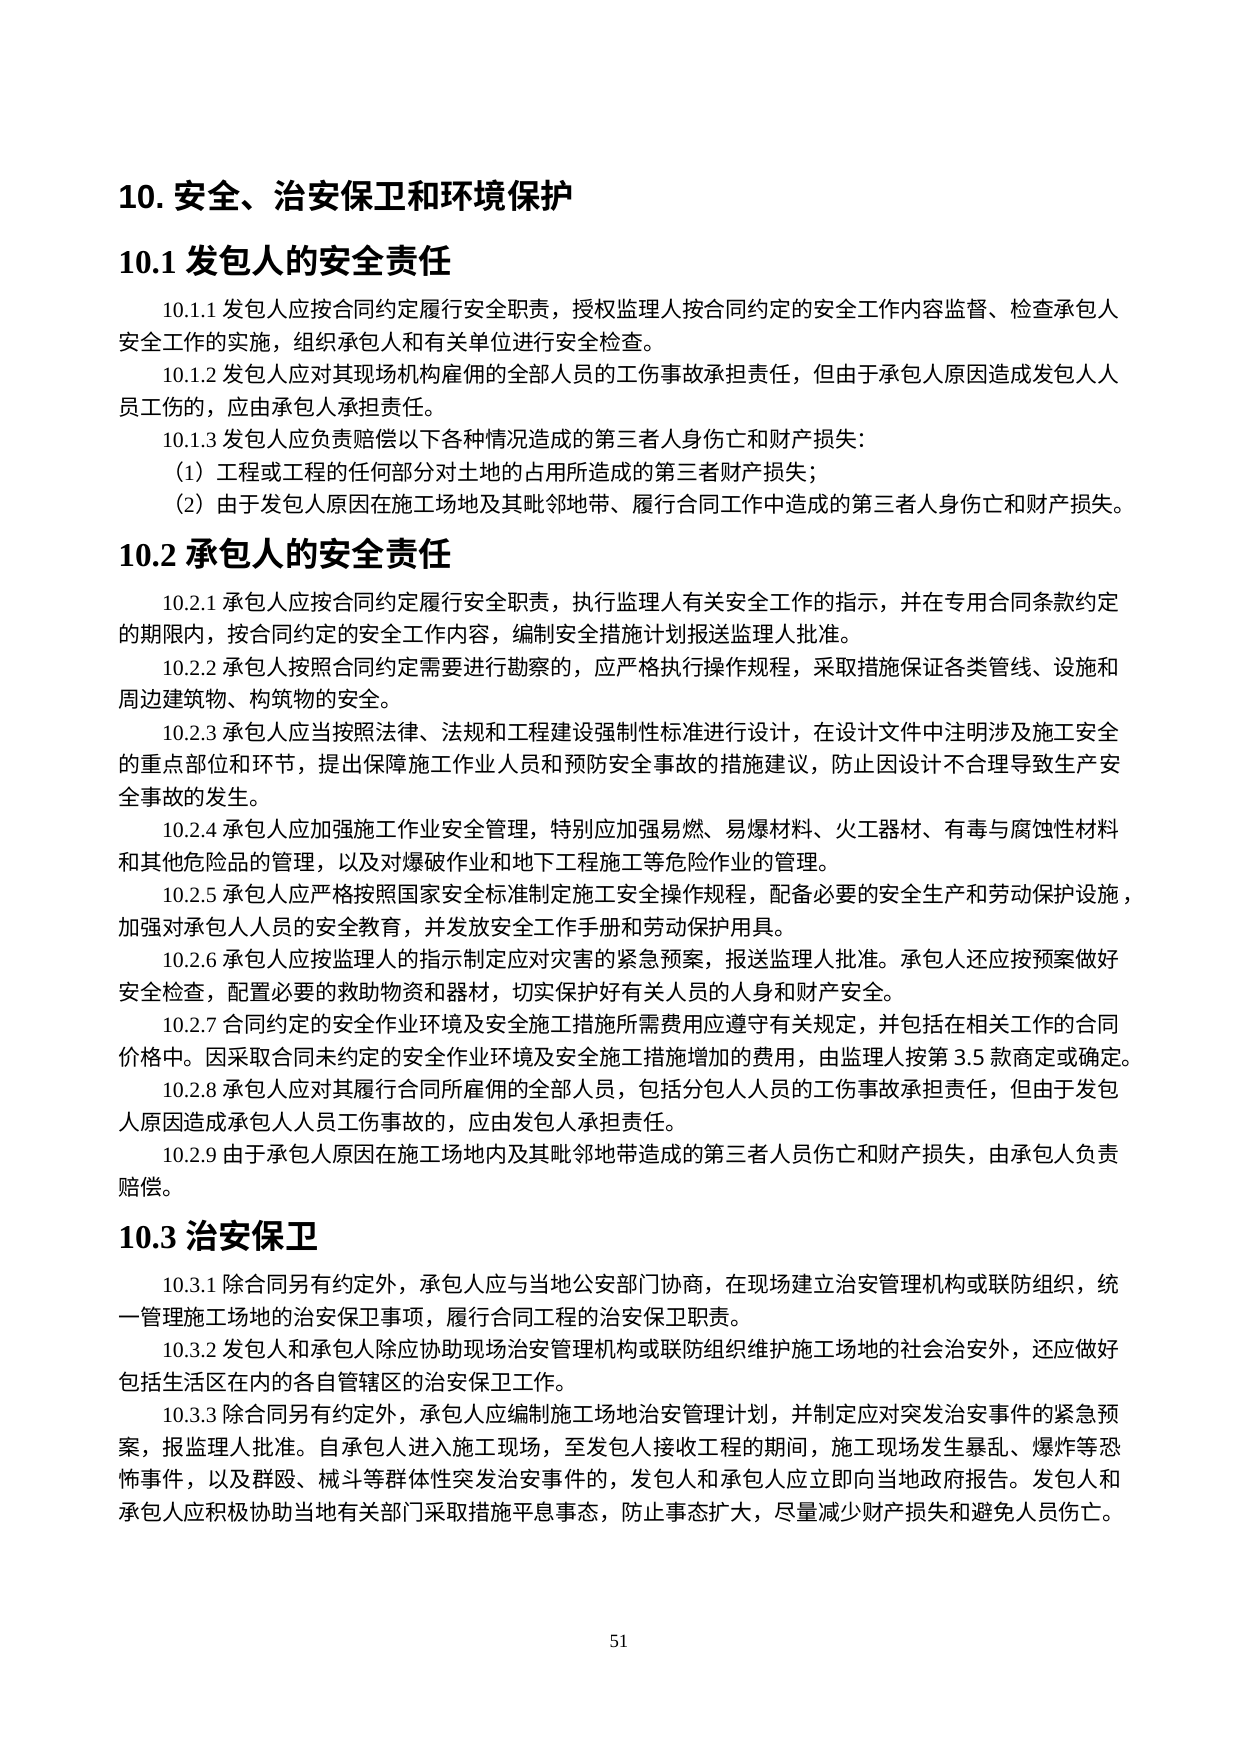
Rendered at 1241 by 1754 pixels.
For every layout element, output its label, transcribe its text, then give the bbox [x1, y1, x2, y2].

text 10.2.1 承包人应按合同约定履行安全职责，执行监理人有关安全工作的指示，并在专用合同条款约定的期限内，按合同约定的安全工作内容，编制安全措施计划报送监理人批准。 [118, 584, 1122, 649]
text 10.1.1 发包人应按合同约定履行安全职责，授权监理人按合同约定的安全工作内容监督、检查承包人安全工作的实施，组织承包人和有关单位进行安全检查。 [118, 292, 1122, 357]
subtitle 10.2 承包人的安全责任 [118, 519, 1122, 584]
text 10.2.3 承包人应当按照法律、法规和工程建设强制性标准进行设计，在设计文件中注明涉及施工安全的重点部位和环节，提出保障施工作业人员和预防安全事故的措施建议，防止因设计不合理导致生产安全事故的发生。 [118, 714, 1122, 812]
text （2）由于发包人原因在施工场地及其毗邻地带、履行合同工作中造成的第三者人身伤亡和财产损失。 [118, 487, 1122, 519]
text 10.1.3 发包人应负责赔偿以下各种情况造成的第三者人身伤亡和财产损失： [118, 422, 1122, 454]
text 10.2.8 承包人应对其履行合同所雇佣的全部人员，包括分包人人员的工伤事故承担责任，但由于发包人原因造成承包人人员工伤事故的，应由发包人承担责任。 [118, 1072, 1122, 1137]
subtitle 10.3 治安保卫 [118, 1202, 1122, 1267]
subtitle 10. 安全、治安保卫和环境保护 [118, 162, 1122, 227]
text 10.3.3 除合同另有约定外，承包人应编制施工场地治安管理计划，并制定应对突发治安事件的紧急预案，报监理人批准。自承包人进入施工现场，至发包人接收工程的期间，施工现场发生暴乱、爆炸等恐怖事件，以及群殴、械斗等群体性突发治安事件的，发包人和承包人应立即向当地政府报告。发包人和承包人应积极协助当地有关部门采取措施平息事态，防止事态扩大，尽量减少财产损失和避免人员伤亡。 [118, 1397, 1122, 1527]
text 10.2.7 合同约定的安全作业环境及安全施工措施所需费用应遵守有关规定，并包括在相关工作的合同价格中。因采取合同未约定的安全作业环境及安全施工措施增加的费用，由监理人按第3.5 款商定或确定。 [118, 1007, 1122, 1072]
subtitle 10.1 发包人的安全责任 [118, 227, 1122, 292]
text 10.3.2 发包人和承包人除应协助现场治安管理机构或联防组织维护施工场地的社会治安外，还应做好包括生活区在内的各自管辖区的治安保卫工作。 [118, 1332, 1122, 1397]
text 10.2.4 承包人应加强施工作业安全管理，特别应加强易燃、易爆材料、火工器材、有毒与腐蚀性材料和其他危险品的管理，以及对爆破作业和地下工程施工等危险作业的管理。 [118, 812, 1122, 877]
text 10.2.6 承包人应按监理人的指示制定应对灾害的紧急预案，报送监理人批准。承包人还应按预案做好安全检查，配置必要的救助物资和器材，切实保护好有关人员的人身和财产安全。 [118, 942, 1122, 1007]
text 10.2.5 承包人应严格按照国家安全标准制定施工安全操作规程，配备必要的安全生产和劳动保护设施，加强对承包人人员的安全教育，并发放安全工作手册和劳动保护用具。 [118, 877, 1122, 942]
text 10.2.9 由于承包人原因在施工场地内及其毗邻地带造成的第三者人员伤亡和财产损失，由承包人负责赔偿。 [118, 1137, 1122, 1202]
text 10.1.2 发包人应对其现场机构雇佣的全部人员的工伤事故承担责任，但由于承包人原因造成发包人人员工伤的，应由承包人承担责任。 [118, 357, 1122, 422]
text 10.2.2 承包人按照合同约定需要进行勘察的，应严格执行操作规程，采取措施保证各类管线、设施和周边建筑物、构筑物的安全。 [118, 649, 1122, 714]
text 10.3.1 除合同另有约定外，承包人应与当地公安部门协商，在现场建立治安管理机构或联防组织，统一管理施工场地的治安保卫事项，履行合同工程的治安保卫职责。 [118, 1267, 1122, 1332]
text （1）工程或工程的任何部分对土地的占用所造成的第三者财产损失； [118, 454, 1122, 487]
